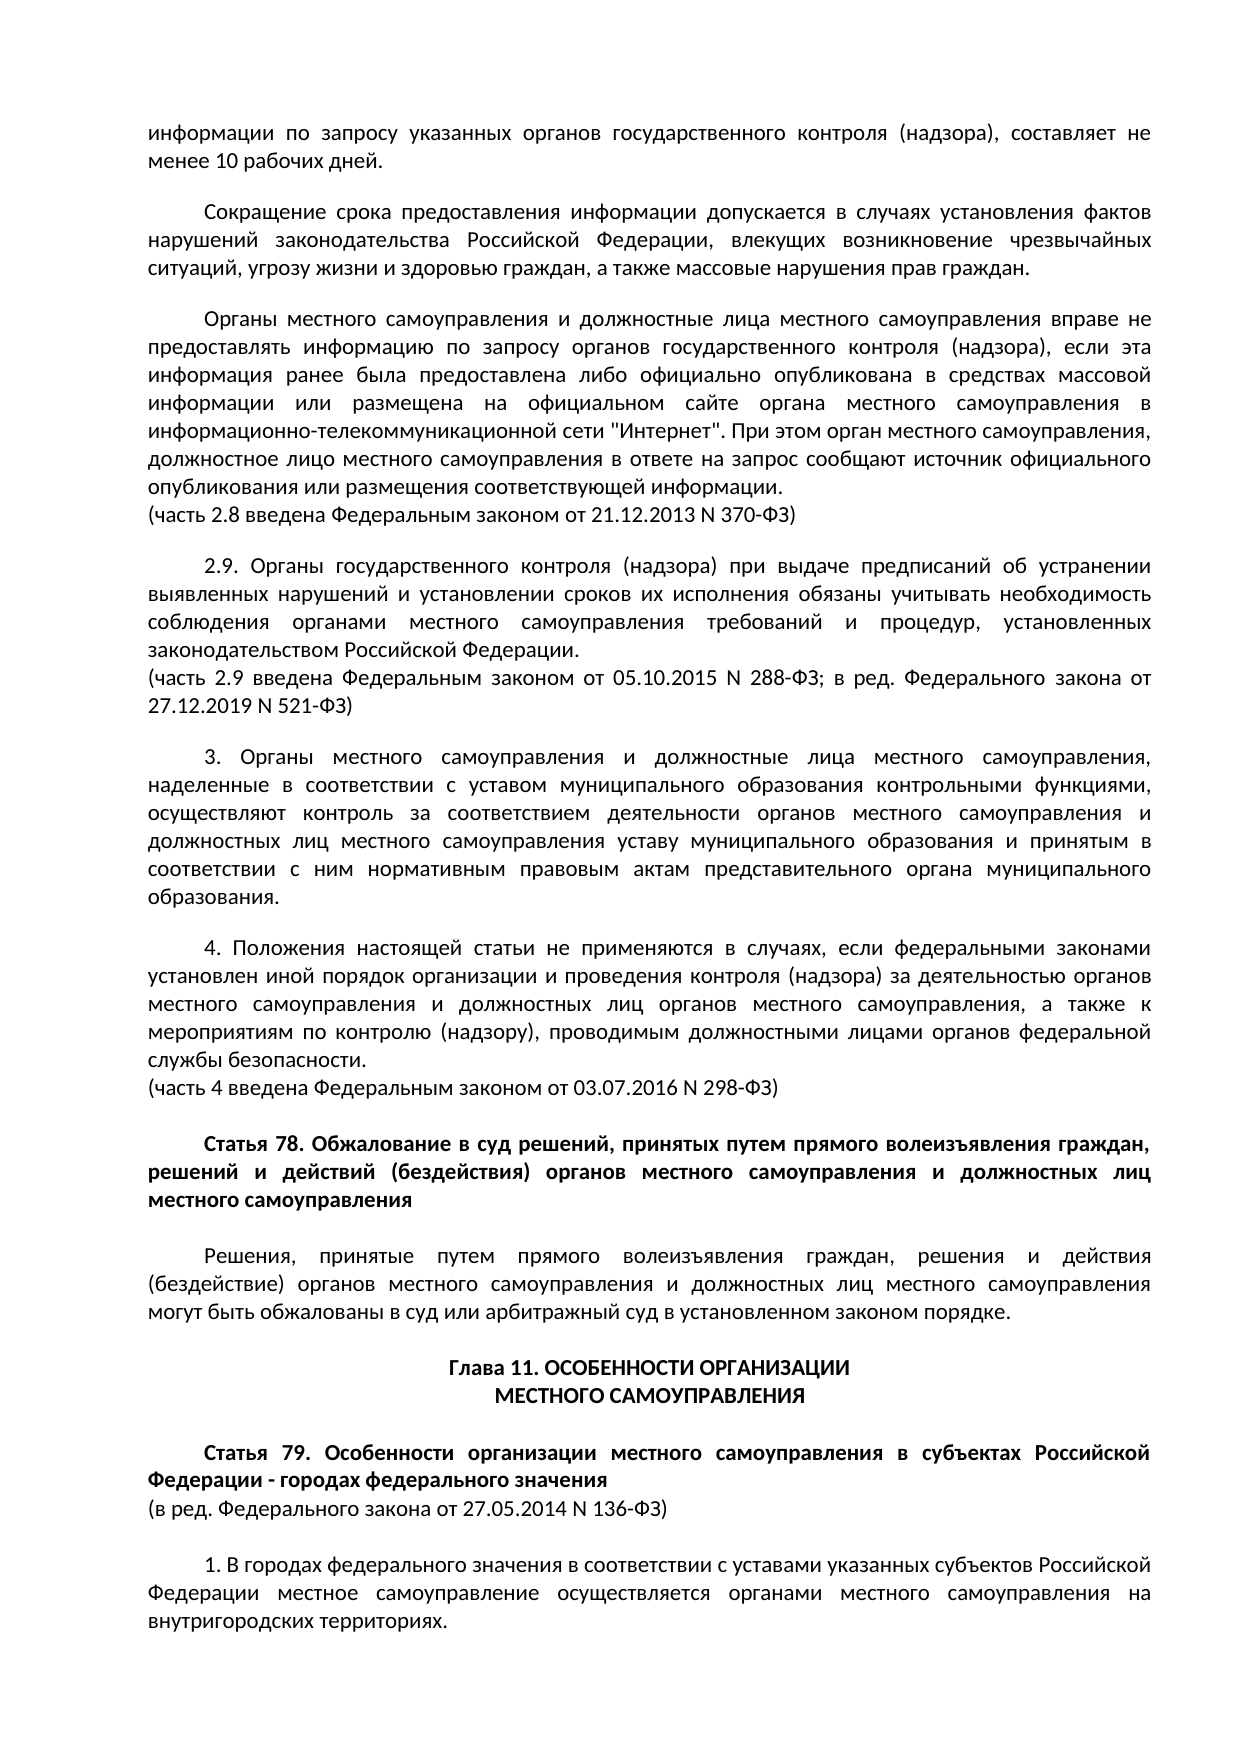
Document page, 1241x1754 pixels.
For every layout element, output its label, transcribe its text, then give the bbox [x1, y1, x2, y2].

text Органы местного самоуправления и должностные лица местного самоуправления вправе не предоставлять информацию по запросу органов государственного контроля (надзора), если эта информация ранее была предоставлена либо официально опубликована в средствах массовой информации или размещена на официальном сайте органа местного самоуправления в информационно-телекоммуникационной сети "Интернет". При этом орган местного самоуправления, должностное лицо местного самоуправления в ответе на запрос сообщают источник официального опубликования или размещения соответствующей информации. [148, 304, 1152, 500]
text (в ред. Федерального закона от 27.05.2014 N 136-ФЗ) [148, 1494, 1152, 1522]
text 3. Органы местного самоуправления и должностные лица местного самоуправления, наделенные в соответствии с уставом муниципального образования контрольными функциями, осуществляют контроль за соответствием деятельности органов местного самоуправления и должностных лиц местного самоуправления уставу муниципального образования и принятым в соответствии с ним нормативным правовым актам представительного органа муниципального образования. [148, 742, 1152, 910]
title Статья 79. Особенности организации местного самоуправления в субъектах Российской Федерации - городах федерального значения [148, 1438, 1152, 1494]
title МЕСТНОГО САМОУПРАВЛЕНИЯ [148, 1382, 1152, 1409]
text (часть 2.9 введена Федеральным законом от 05.10.2015 N 288-ФЗ; в ред. Федерального закона от 27.12.2019 N 521-ФЗ) [148, 663, 1152, 719]
text 4. Положения настоящей статьи не применяются в случаях, если федеральными законами установлен иной порядок организации и проведения контроля (надзора) за деятельностью органов местного самоуправления и должностных лиц органов местного самоуправления, а также к мероприятиям по контролю (надзору), проводимым должностными лицами органов федеральной службы безопасности. [148, 933, 1152, 1073]
text 1. В городах федерального значения в соответствии с уставами указанных субъектов Российской Федерации местное самоуправление осуществляется органами местного самоуправления на внутригородских территориях. [148, 1550, 1152, 1634]
title Статья 78. Обжалование в суд решений, принятых путем прямого волеизъявления граждан, решений и действий (бездействия) органов местного самоуправления и должностных лиц местного самоуправления [148, 1129, 1152, 1213]
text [148, 118, 1152, 174]
title Глава 11. ОСОБЕННОСТИ ОРГАНИЗАЦИИ [148, 1353, 1152, 1382]
text Сокращение срока предоставления информации допускается в случаях установления фактов нарушений законодательства Российской Федерации, влекущих возникновение чрезвычайных ситуаций, угрозу жизни и здоровью граждан, а также массовые нарушения прав граждан. [148, 197, 1152, 281]
text Решения, принятые путем прямого волеизъявления граждан, решения и действия (бездействие) органов местного самоуправления и должностных лиц местного самоуправления могут быть обжалованы в суд или арбитражный суд в установленном законом порядке. [148, 1241, 1152, 1326]
text 2.9. Органы государственного контроля (надзора) при выдаче предписаний об устранении выявленных нарушений и установлении сроков их исполнения обязаны учитывать необходимость соблюдения органами местного самоуправления требований и процедур, установленных законодательством Российской Федерации. [148, 551, 1152, 663]
text (часть 4 введена Федеральным законом от 03.07.2016 N 298-ФЗ) [148, 1073, 1152, 1101]
text (часть 2.8 введена Федеральным законом от 21.12.2013 N 370-ФЗ) [148, 500, 1152, 528]
